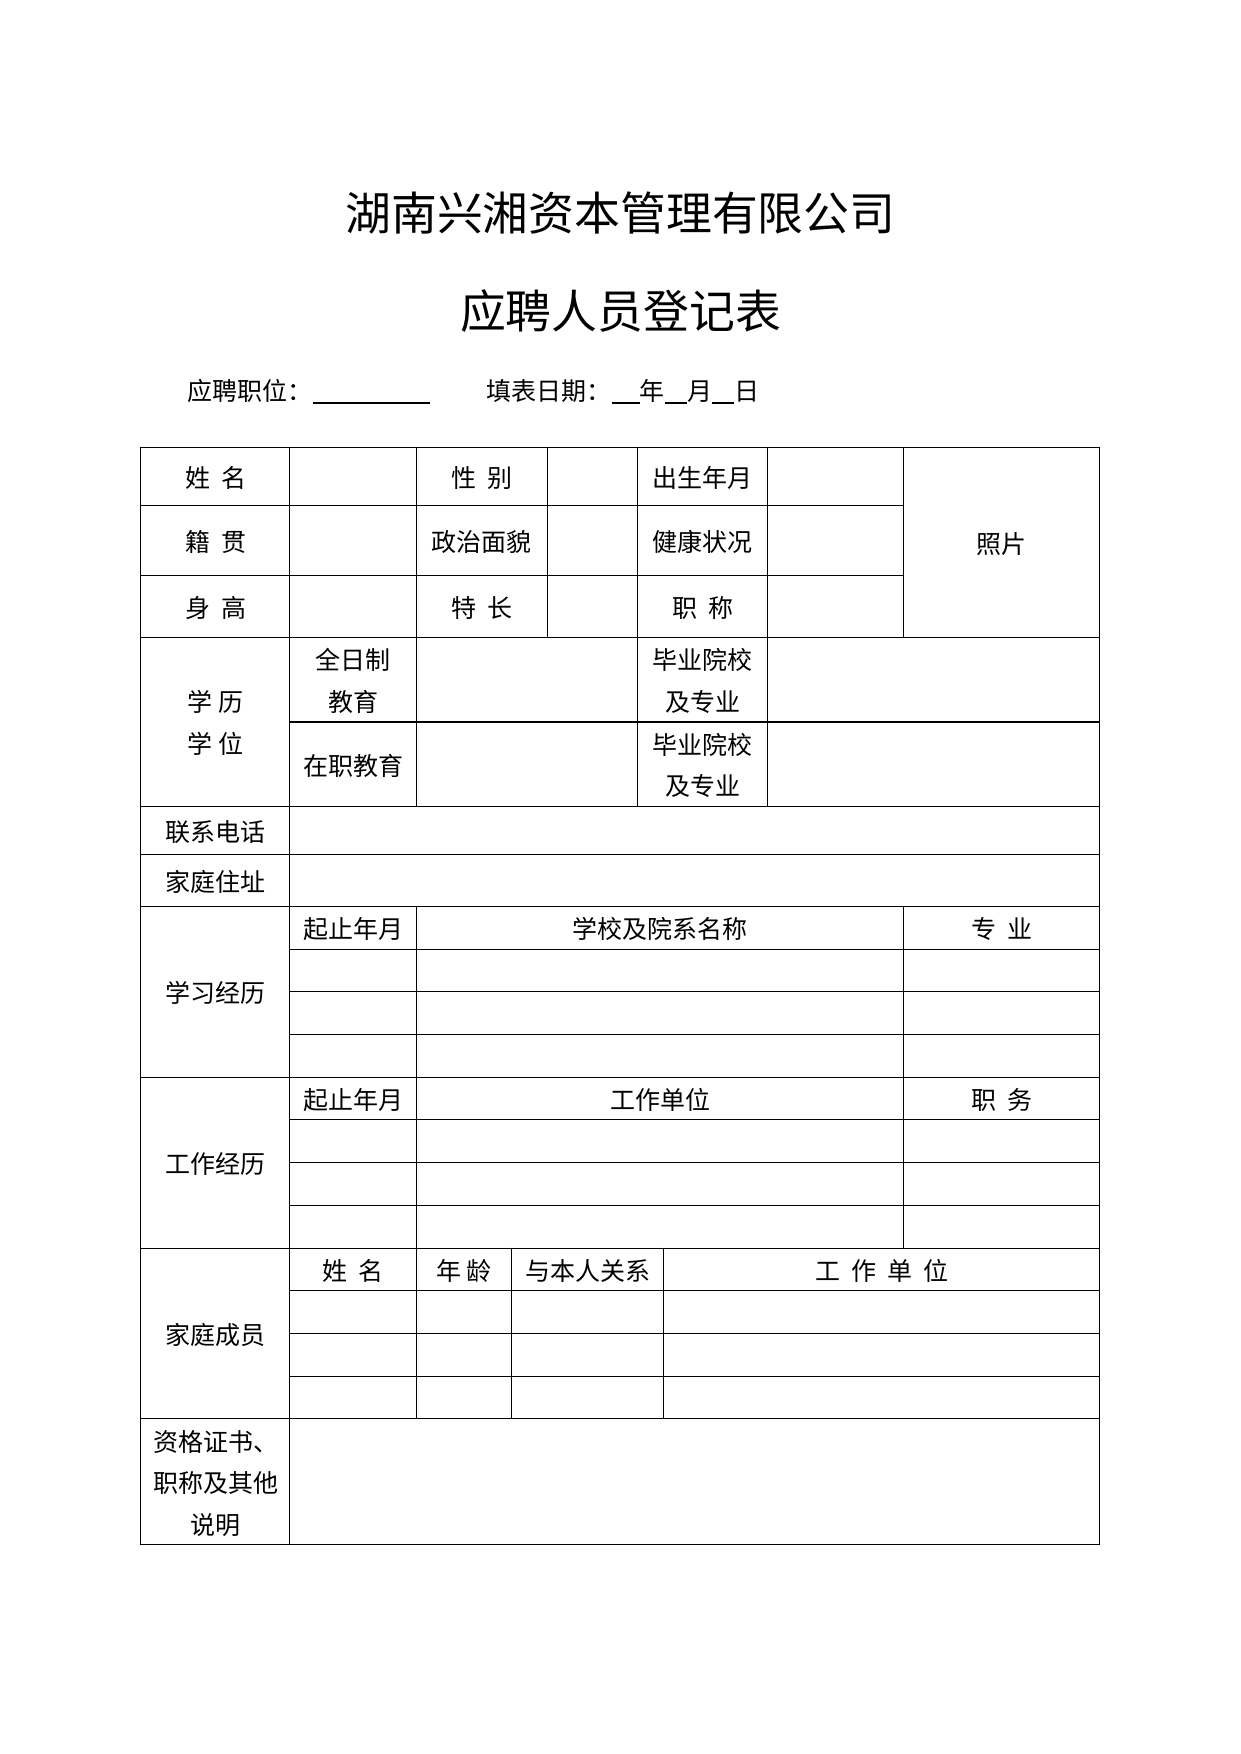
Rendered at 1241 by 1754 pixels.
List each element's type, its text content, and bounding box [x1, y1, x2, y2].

table_cell 家庭成员 [141, 1249, 289, 1418]
table_cell 健康状况 [638, 506, 767, 575]
table_cell [290, 1377, 416, 1418]
table_cell [417, 638, 637, 721]
table_cell [548, 506, 637, 575]
table_cell 年 龄 [417, 1249, 511, 1290]
table_cell 与本人关系 [512, 1249, 663, 1290]
table_cell 职 务 [904, 1078, 1099, 1119]
table_cell [290, 992, 416, 1034]
table_cell [417, 1334, 511, 1376]
table_cell 学习经历 [141, 907, 289, 1077]
table_cell 在职教育 [290, 723, 416, 806]
table_cell [664, 1377, 1099, 1418]
table_header 照片 [904, 448, 1099, 637]
table_cell [904, 1206, 1099, 1247]
table_cell [290, 1163, 416, 1205]
table_cell [290, 506, 416, 575]
table_cell 政治面貌 [417, 506, 547, 575]
table_cell [290, 1206, 416, 1247]
table_cell [290, 1419, 1099, 1544]
table_cell [417, 1291, 511, 1333]
table_cell 工作经历 [141, 1078, 289, 1247]
table_cell 学校及院系名称 [417, 907, 903, 948]
table_cell 身 高 [141, 576, 289, 637]
table_cell [290, 950, 416, 991]
table_cell [290, 576, 416, 637]
table_cell 毕业院校及专业 [638, 723, 767, 806]
table_header [768, 448, 903, 505]
table_header [548, 448, 637, 505]
table_cell [290, 1120, 416, 1162]
table_cell [290, 1291, 416, 1333]
table_header 姓 名 [141, 448, 289, 505]
table_cell [768, 638, 1099, 721]
table_cell 起止年月 [290, 1078, 416, 1119]
table_cell 学 历 学 位 [141, 638, 289, 806]
table_cell [768, 576, 903, 637]
table_cell 联系电话 [141, 807, 289, 854]
table_cell [417, 1377, 511, 1418]
table_cell [664, 1291, 1099, 1333]
table_header 出生年月 [638, 448, 767, 505]
table_cell 特 长 [417, 576, 547, 637]
table_cell 资格证书、职称及其他说明 [141, 1419, 289, 1544]
table_cell [290, 1035, 416, 1077]
table_cell [417, 1206, 903, 1247]
table_cell [768, 723, 1099, 806]
table_cell [417, 992, 903, 1034]
table_cell 专 业 [904, 907, 1099, 948]
table_cell [904, 992, 1099, 1034]
text 应聘职位： 填表日期： 年 月 日 [187, 357, 1053, 422]
table_cell [290, 855, 1099, 906]
table_cell 全日制 教育 [290, 638, 416, 721]
table_cell [904, 1120, 1099, 1162]
table_cell [664, 1334, 1099, 1376]
table_cell [512, 1334, 663, 1376]
table_cell 工作单位 [417, 1078, 903, 1119]
table_cell 姓 名 [290, 1249, 416, 1290]
table_cell 职 称 [638, 576, 767, 637]
table_cell 工 作 单 位 [664, 1249, 1099, 1290]
table_cell [290, 807, 1099, 854]
table_header 性 别 [417, 448, 547, 505]
table_cell [290, 1334, 416, 1376]
table_cell [904, 950, 1099, 991]
text 应聘人员登记表 [187, 259, 1053, 357]
table_cell 家庭住址 [141, 855, 289, 906]
table_cell [768, 506, 903, 575]
table_cell 起止年月 [290, 907, 416, 948]
table_header [290, 448, 416, 505]
table_cell 毕业院校及专业 [638, 638, 767, 721]
table_cell [417, 1163, 903, 1205]
table_cell [904, 1035, 1099, 1077]
table_cell [417, 1120, 903, 1162]
table_cell [512, 1377, 663, 1418]
text 湖南兴湘资本管理有限公司 [187, 162, 1053, 259]
table_cell [548, 576, 637, 637]
table_cell [417, 1035, 903, 1077]
table_cell [417, 950, 903, 991]
table_cell [512, 1291, 663, 1333]
table_cell [904, 1163, 1099, 1205]
table_cell [417, 723, 637, 806]
table_cell 籍 贯 [141, 506, 289, 575]
